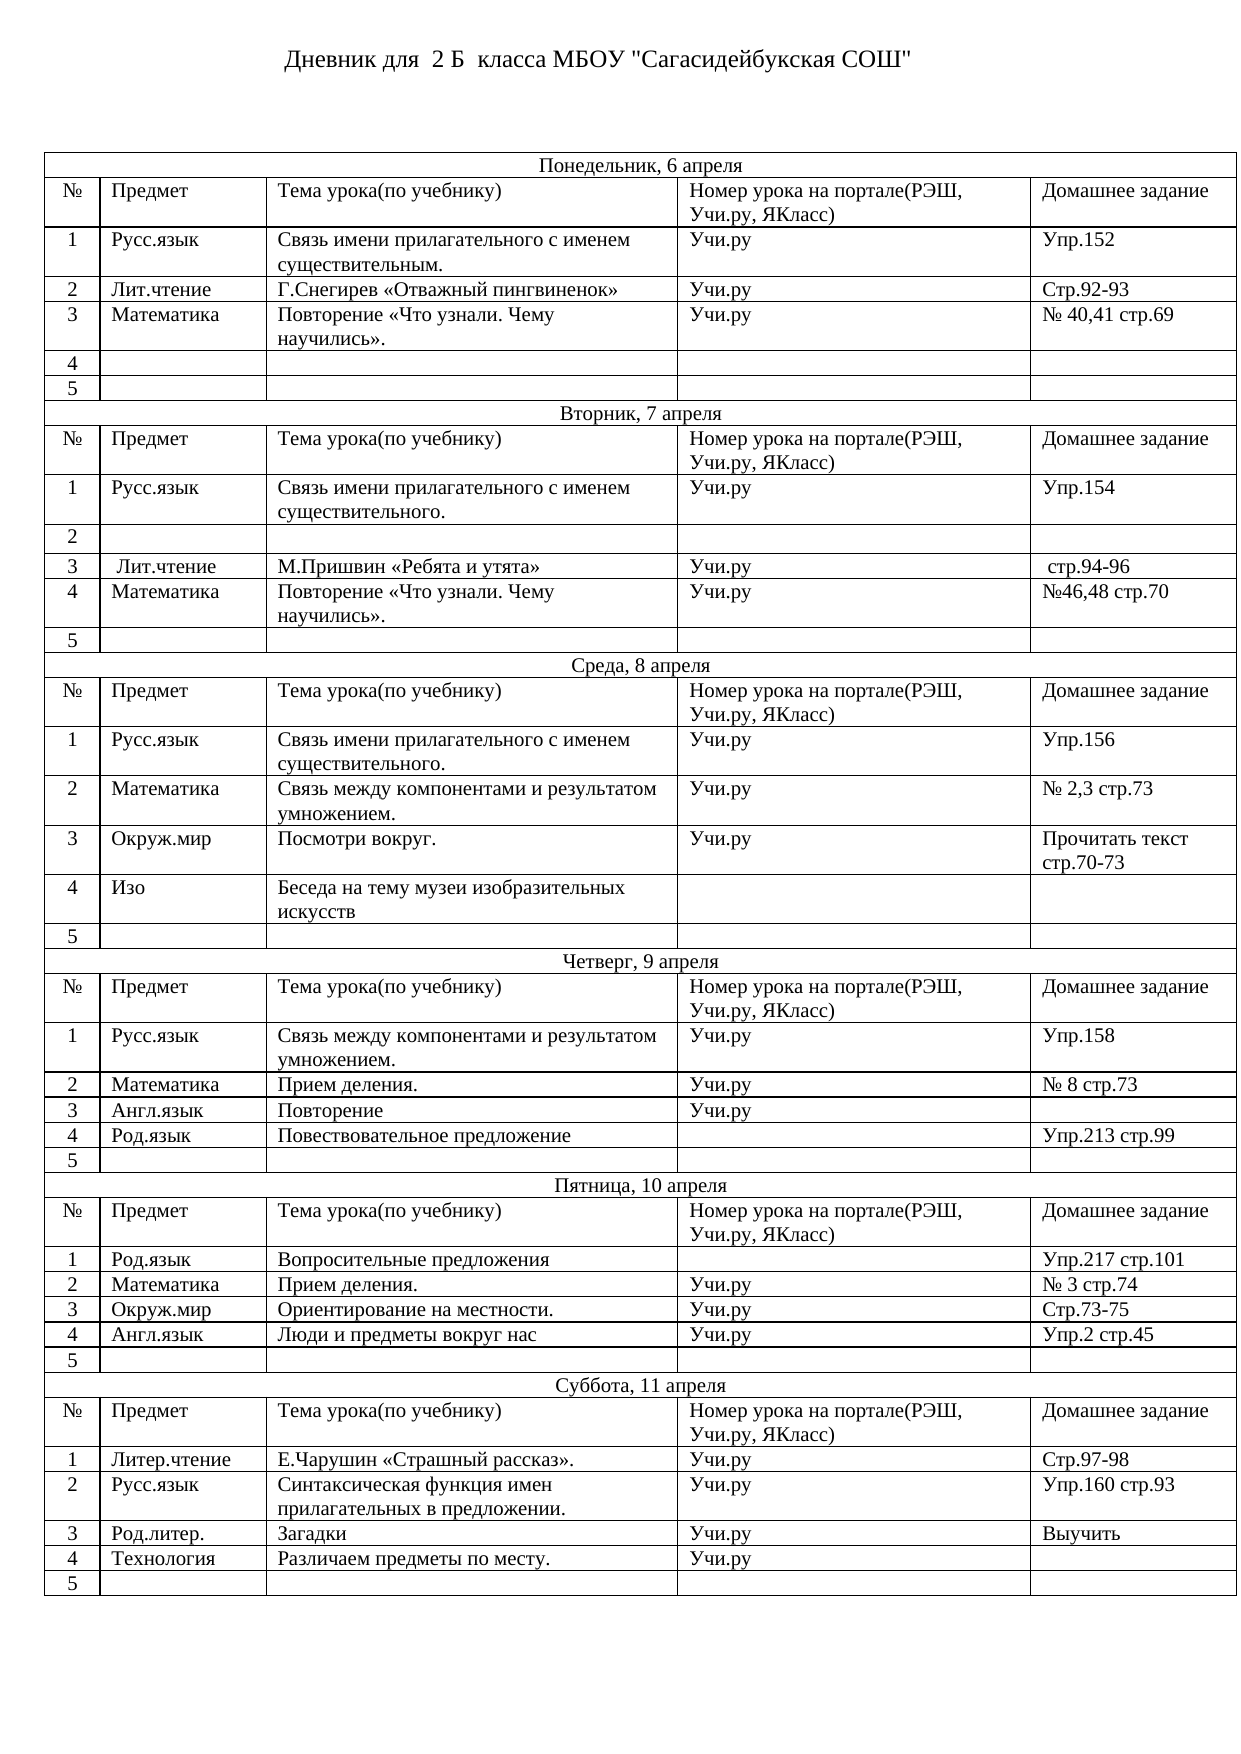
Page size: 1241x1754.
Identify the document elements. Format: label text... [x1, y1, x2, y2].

table_cell Род.язык [101, 1123, 266, 1147]
table_cell Тема урока(по учебнику) [267, 678, 677, 726]
table_cell Изо [101, 875, 266, 923]
table_cell Учи.ру [678, 475, 1030, 523]
table_cell [678, 875, 1030, 923]
table_cell Номер урока на портале(РЭШ, Учи.ру, ЯКласс) [678, 974, 1030, 1022]
table_cell Среда, 8 апреля [45, 653, 1236, 677]
table_cell Упр.152 [1031, 228, 1236, 276]
table_cell стр.94-96 [1031, 554, 1236, 578]
table_cell Русс.язык [101, 1472, 266, 1520]
table_cell № 40,41 стр.69 [1031, 302, 1236, 350]
table_cell Тема урока(по учебнику) [267, 426, 677, 474]
table_cell Предмет [101, 974, 266, 1022]
table_cell 4 [45, 1123, 99, 1147]
table_cell 4 [45, 351, 99, 375]
table_cell Учи.ру [678, 1098, 1030, 1122]
table_cell [267, 1571, 677, 1595]
table_cell № [45, 426, 99, 474]
table_cell Математика [101, 302, 266, 350]
table_cell 1 [45, 475, 99, 523]
table_cell Ориентирование на местности. [267, 1297, 677, 1321]
table_cell Литер.чтение [101, 1447, 266, 1471]
table_cell Номер урока на портале(РЭШ, Учи.ру, ЯКласс) [678, 178, 1030, 226]
table_cell [101, 525, 266, 552]
table_cell 1 [45, 1023, 99, 1071]
table_cell 3 [45, 826, 99, 874]
table_cell Упр.213 стр.99 [1031, 1123, 1236, 1147]
table_cell Род.литер. [101, 1521, 266, 1545]
table_cell Математика [101, 776, 266, 824]
table_cell Номер урока на портале(РЭШ, Учи.ру, ЯКласс) [678, 678, 1030, 726]
table_cell [101, 1348, 266, 1372]
table_cell Домашнее задание [1031, 1198, 1236, 1246]
table_cell Связь имени прилагательного с именем существительного. [267, 727, 677, 775]
table_cell Пятница, 10 апреля [45, 1173, 1236, 1197]
table_cell Упр.217 стр.101 [1031, 1247, 1236, 1271]
table_cell [678, 628, 1030, 652]
table_cell [678, 1348, 1030, 1372]
table_cell 3 [45, 302, 99, 350]
table_cell Окруж.мир [101, 1297, 266, 1321]
table_cell Люди и предметы вокруг нас [267, 1323, 677, 1346]
table_cell [267, 525, 677, 552]
table_cell Г.Снегирев «Oтважный пингвиненок» [267, 277, 677, 301]
table_cell Вопросительные предложения [267, 1247, 677, 1271]
table_cell Связь имени прилагательного с именем существительного. [267, 475, 677, 523]
table_cell 2 [45, 776, 99, 824]
table_cell [1031, 525, 1236, 552]
table_cell Окруж.мир [101, 826, 266, 874]
table_cell Повторение [267, 1098, 677, 1122]
table_cell Домашнее задание [1031, 426, 1236, 474]
table_cell [1031, 1098, 1236, 1122]
table_cell Различаем предметы по месту. [267, 1546, 677, 1570]
table_cell Повествовательное предложение [267, 1123, 677, 1147]
table_cell Е.Чарушин «Страшный рассказ». [267, 1447, 677, 1471]
table_cell Домашнее задание [1031, 178, 1236, 226]
table_cell Учи.ру [678, 1447, 1030, 1471]
table_cell [101, 376, 266, 400]
table_cell [101, 351, 266, 375]
table_cell Упр.158 [1031, 1023, 1236, 1071]
table_cell Связь между компонентами и результатом умножением. [267, 1023, 677, 1071]
table_cell Учи.ру [678, 727, 1030, 775]
table_cell [678, 1247, 1030, 1271]
table_cell Посмотри вокруг. [267, 826, 677, 874]
table_cell [678, 1148, 1030, 1172]
table_cell Учи.ру [678, 1323, 1030, 1346]
table_cell [101, 1148, 266, 1172]
table_cell [678, 924, 1030, 948]
table_cell № 2,3 стр.73 [1031, 776, 1236, 824]
table_cell 4 [45, 1546, 99, 1570]
table_cell Номер урока на портале(РЭШ, Учи.ру, ЯКласс) [678, 1198, 1030, 1246]
table_cell Вторник, 7 апреля [45, 401, 1236, 425]
table_cell Упр.2 стр.45 [1031, 1323, 1236, 1346]
table_cell 1 [45, 727, 99, 775]
table_cell Русс.язык [101, 727, 266, 775]
table_cell Домашнее задание [1031, 974, 1236, 1022]
table_cell [267, 351, 677, 375]
table_cell Связь имени прилагательного с именем существительным. [267, 228, 677, 276]
table_cell Связь между компонентами и результатом умножением. [267, 776, 677, 824]
table_cell 2 [45, 1472, 99, 1520]
table_cell Повторение «Что узнали. Чему научились». [267, 579, 677, 627]
table_cell [678, 351, 1030, 375]
table_cell Номер урока на портале(РЭШ, Учи.ру, ЯКласс) [678, 426, 1030, 474]
table_cell Математика [101, 579, 266, 627]
table_cell [101, 924, 266, 948]
table_cell 5 [45, 628, 99, 652]
table_cell 5 [45, 924, 99, 948]
table_cell 1 [45, 228, 99, 276]
table_cell Учи.ру [678, 554, 1030, 578]
table_cell [267, 1148, 677, 1172]
text Дневник для 2 Б класса МБОУ "Сагасидейбукская СОШ" [44, 44, 1152, 73]
table_cell [267, 628, 677, 652]
table_cell [1031, 1148, 1236, 1172]
table_cell [678, 1123, 1030, 1147]
table_cell Предмет [101, 678, 266, 726]
table_cell [678, 1571, 1030, 1595]
table_cell Предмет [101, 178, 266, 226]
table_cell Учи.ру [678, 1023, 1030, 1071]
table_cell Четверг, 9 апреля [45, 949, 1236, 973]
table_cell Стр.97-98 [1031, 1447, 1236, 1471]
table_cell Упр.156 [1031, 727, 1236, 775]
table_cell 5 [45, 1348, 99, 1372]
table_cell Тема урока(по учебнику) [267, 974, 677, 1022]
table_cell 1 [45, 1447, 99, 1471]
table_cell № [45, 974, 99, 1022]
table_cell Тема урока(по учебнику) [267, 178, 677, 226]
table_cell Учи.ру [678, 302, 1030, 350]
table_cell 3 [45, 1521, 99, 1545]
table_cell № [45, 678, 99, 726]
table_cell Учи.ру [678, 1297, 1030, 1321]
table_cell Учи.ру [678, 579, 1030, 627]
table_cell Суббота, 11 апреля [45, 1373, 1236, 1397]
table_cell 3 [45, 1297, 99, 1321]
table_cell № [45, 178, 99, 226]
table_cell Учи.ру [678, 1073, 1030, 1096]
table_cell Упр.154 [1031, 475, 1236, 523]
table_cell Синтаксическая функция имен прилагательных в предложении. [267, 1472, 677, 1520]
table_cell Стр.92-93 [1031, 277, 1236, 301]
table_cell 4 [45, 579, 99, 627]
table_cell Номер урока на портале(РЭШ, Учи.ру, ЯКласс) [678, 1398, 1030, 1446]
table_cell [101, 1571, 266, 1595]
table_cell [1031, 351, 1236, 375]
table_cell Тема урока(по учебнику) [267, 1398, 677, 1446]
table_cell №46,48 стр.70 [1031, 579, 1236, 627]
table_cell Предмет [101, 426, 266, 474]
table_cell 3 [45, 554, 99, 578]
table_cell [1031, 875, 1236, 923]
table_cell Род.язык [101, 1247, 266, 1271]
table_cell [678, 525, 1030, 552]
table_cell Беседа на тему музеи изобразительных искусств [267, 875, 677, 923]
table_cell Русс.язык [101, 1023, 266, 1071]
table_cell Прием деления. [267, 1272, 677, 1296]
table_cell [267, 924, 677, 948]
table_cell 2 [45, 1073, 99, 1096]
table_cell Русс.язык [101, 475, 266, 523]
table_cell 5 [45, 1571, 99, 1595]
table_cell Лит.чтение [101, 277, 266, 301]
table_cell [1031, 628, 1236, 652]
table_cell Англ.язык [101, 1323, 266, 1346]
table_cell Выучить [1031, 1521, 1236, 1545]
table_cell [101, 628, 266, 652]
table_cell 1 [45, 1247, 99, 1271]
table_cell [1031, 924, 1236, 948]
table_cell Математика [101, 1073, 266, 1096]
table_cell 2 [45, 1272, 99, 1296]
table_cell Учи.ру [678, 277, 1030, 301]
table_cell Учи.ру [678, 1472, 1030, 1520]
table_cell [678, 376, 1030, 400]
table_cell Учи.ру [678, 1521, 1030, 1545]
table_cell [1031, 376, 1236, 400]
table_cell 2 [45, 525, 99, 552]
table_cell № 8 стр.73 [1031, 1073, 1236, 1096]
table_cell Англ.язык [101, 1098, 266, 1122]
table_cell Технология [101, 1546, 266, 1570]
table_cell Учи.ру [678, 776, 1030, 824]
table_cell Загадки [267, 1521, 677, 1545]
table_cell Учи.ру [678, 1272, 1030, 1296]
table_cell 5 [45, 376, 99, 400]
table_cell Стр.73-75 [1031, 1297, 1236, 1321]
table_cell Прием деления. [267, 1073, 677, 1096]
table_cell 5 [45, 1148, 99, 1172]
table_cell [1031, 1348, 1236, 1372]
table_cell [1031, 1571, 1236, 1595]
table_cell Учи.ру [678, 228, 1030, 276]
table_cell Прочитать текст стр.70-73 [1031, 826, 1236, 874]
table_cell Предмет [101, 1198, 266, 1246]
table_cell № [45, 1198, 99, 1246]
table_cell Математика [101, 1272, 266, 1296]
table_cell № [45, 1398, 99, 1446]
table_cell 2 [45, 277, 99, 301]
table_cell Учи.ру [678, 826, 1030, 874]
table_cell 3 [45, 1098, 99, 1122]
table_cell Повторение «Что узнали. Чему научились». [267, 302, 677, 350]
table_cell 4 [45, 875, 99, 923]
table_header Понедельник, 6 апреля [45, 153, 1236, 177]
table_cell [267, 376, 677, 400]
table_cell № 3 стр.74 [1031, 1272, 1236, 1296]
table_cell [267, 1348, 677, 1372]
table_cell Тема урока(по учебнику) [267, 1198, 677, 1246]
table_cell 4 [45, 1323, 99, 1346]
table_cell Русс.язык [101, 228, 266, 276]
table_cell Упр.160 стр.93 [1031, 1472, 1236, 1520]
table_cell Домашнее задание [1031, 1398, 1236, 1446]
table_cell Лит.чтение [101, 554, 266, 578]
table_cell Учи.ру [678, 1546, 1030, 1570]
table_cell Предмет [101, 1398, 266, 1446]
table_cell М.Пришвин «Ребята и утята» [267, 554, 677, 578]
table_cell [1031, 1546, 1236, 1570]
table_cell Домашнее задание [1031, 678, 1236, 726]
